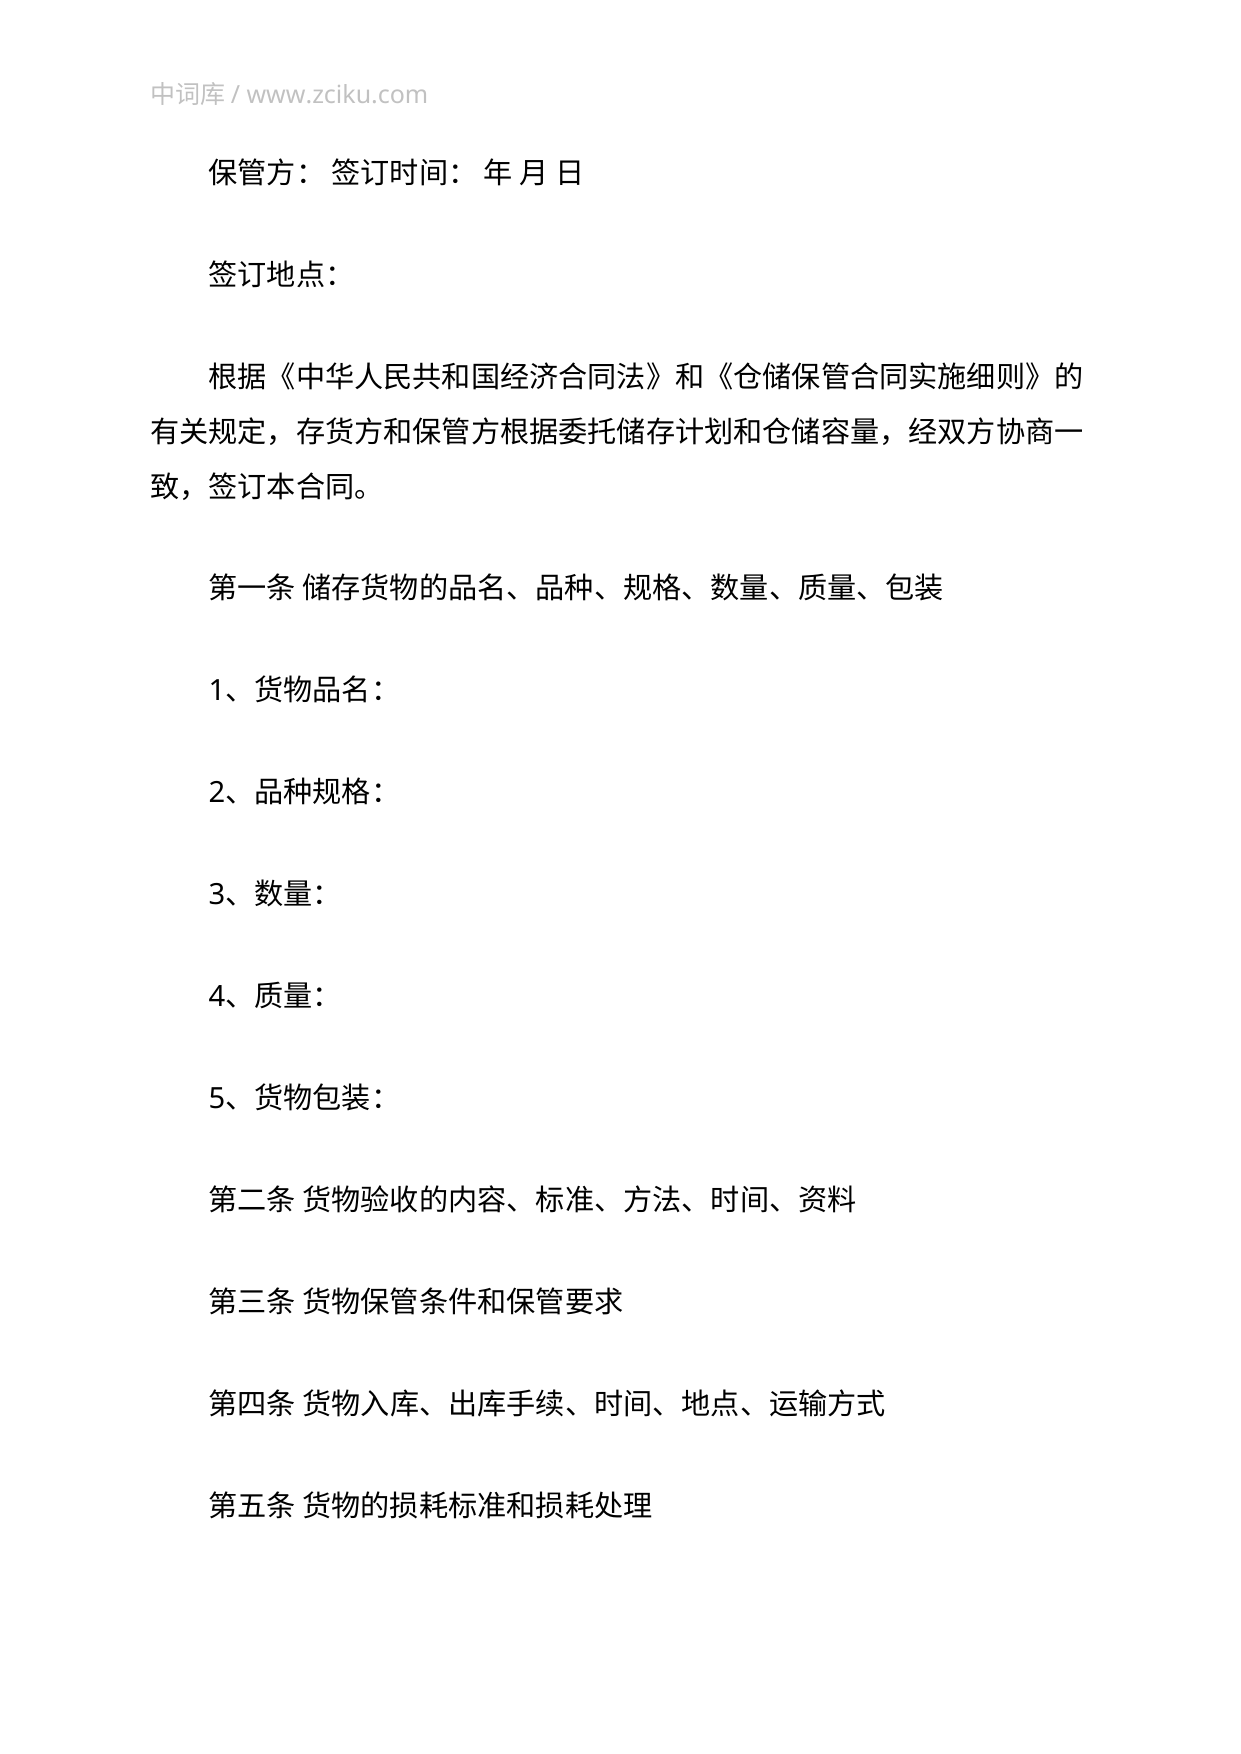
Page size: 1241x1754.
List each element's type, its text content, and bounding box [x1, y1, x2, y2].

text 4、质量： [150, 973, 1090, 1015]
text 第三条 货物保管条件和保管要求 [150, 1278, 1090, 1321]
text 根据《中华人民共和国经济合同法》和《仓储保管合同实施细则》的有关规定，存货方和保管方根据委托储存计划和仓储容量，经双方协商一致，签订本合同。 [150, 353, 1090, 506]
text 5、货物包装： [150, 1075, 1090, 1117]
text 第四条 货物入库、出库手续、时间、地点、运输方式 [150, 1380, 1090, 1423]
text 3、数量： [150, 871, 1090, 913]
text 1、货物品名： [150, 667, 1090, 709]
text 第五条 货物的损耗标准和损耗处理 [150, 1482, 1090, 1524]
text 第一条 储存货物的品名、品种、规格、数量、质量、包装 [150, 565, 1090, 607]
text 2、品种规格： [150, 769, 1090, 811]
text 第二条 货物验收的内容、标准、方法、时间、资料 [150, 1177, 1090, 1219]
text 保管方： 签订时间： 年 月 日 [150, 150, 1090, 192]
text 签订地点： [150, 252, 1090, 294]
